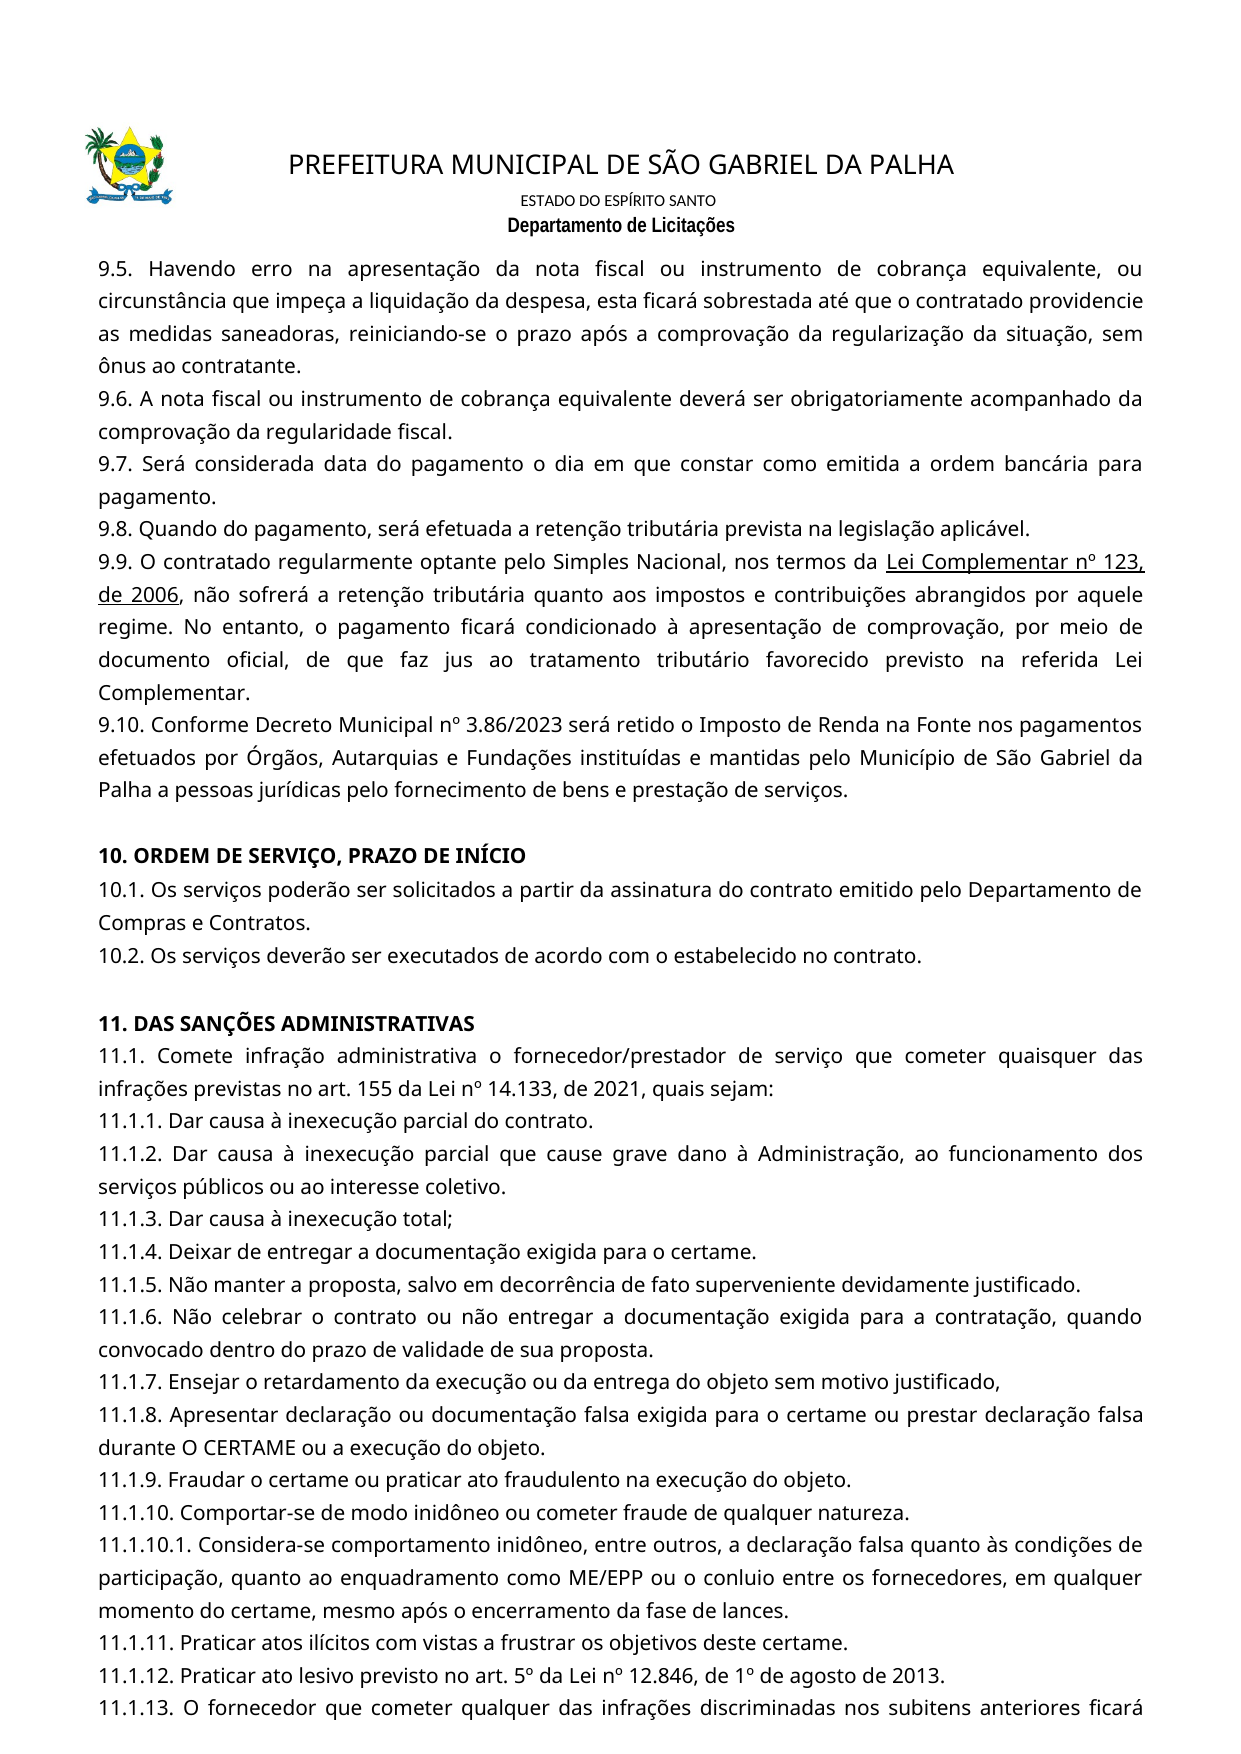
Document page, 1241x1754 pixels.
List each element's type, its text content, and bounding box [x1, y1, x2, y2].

picture [75, 122, 182, 212]
text 10.2. Os serviços deverão ser executados de acordo com o estabelecido no contrato. [98, 942, 1144, 970]
text 11.1.7. Ensejar o retardamento da execução ou da entrega do objeto sem motivo justificado, [98, 1367, 1144, 1396]
text 9.8. Quando do pagamento, será efetuada a retenção tributária prevista na legislação aplicável. [98, 514, 1144, 543]
text 10. ORDEM DE SERVIÇO, PRAZO DE INÍCIO [98, 842, 1144, 870]
text 9.9. O contratado regularmente optante pelo Simples Nacional, nos termos da Lei Complementar nº 123, de 2006, não sofrerá a retenção tributária quanto aos impostos e contribuições abrangidos por aquele regime. No entanto, o pagamento ficará condicionado à apresentação de comprovação, por meio de documento oficial, de que faz jus ao tratamento tributário favorecido previsto na referida Lei Complementar. [98, 547, 1144, 706]
text 9.10. Conforme Decreto Municipal nº 3.86/2023 será retido o Imposto de Renda na Fonte nos pagamentos efetuados por Órgãos, Autarquias e Fundações instituídas e mantidas pelo Município de São Gabriel da Palha a pessoas jurídicas pelo fornecimento de bens e prestação de serviços. [98, 710, 1144, 804]
text 11.1.9. Fraudar o certame ou praticar ato fraudulento na execução do objeto. [98, 1465, 1144, 1494]
text 11.1.6. Não celebrar o contrato ou não entregar a documentação exigida para a contratação, quando convocado dentro do prazo de validade de sua proposta. [98, 1302, 1144, 1363]
text 11.1.8. Apresentar declaração ou documentação falsa exigida para o certame ou prestar declaração falsa durante O CERTAME ou a execução do objeto. [98, 1400, 1144, 1461]
text 11.1. Comete infração administrativa o fornecedor/prestador de serviço que cometer quaisquer das infrações previstas no art. 155 da Lei nº 14.133, de 2021, quais sejam: [98, 1041, 1144, 1102]
text 11.1.12. Praticar ato lesivo previsto no art. 5º da Lei nº 12.846, de 1º de agosto de 2013. [98, 1661, 1144, 1689]
text 10.1. Os serviços poderão ser solicitados a partir da assinatura do contrato emitido pelo Departamento de Compras e Contratos. [98, 875, 1144, 936]
text 11.1.11. Praticar atos ilícitos com vistas a frustrar os objetivos deste certame. [98, 1628, 1144, 1657]
text 11.1.10. Comportar-se de modo inidôneo ou cometer fraude de qualquer natureza. [98, 1498, 1144, 1526]
text 9.6. A nota fiscal ou instrumento de cobrança equivalente deverá ser obrigatoriamente acompanhado da comprovação da regularidade fiscal. [98, 384, 1144, 445]
text 11.1.1. Dar causa à inexecução parcial do contrato. [98, 1107, 1144, 1135]
text 11.1.2. Dar causa à inexecução parcial que cause grave dano à Administração, ao funcionamento dos serviços públicos ou ao interesse coletivo. [98, 1139, 1144, 1200]
text 11.1.5. Não manter a proposta, salvo em decorrência de fato superveniente devidamente justificado. [98, 1270, 1144, 1298]
text 11. DAS SANÇÕES ADMINISTRATIVAS [98, 1009, 1144, 1037]
text 11.1.10.1. Considera-se comportamento inidôneo, entre outros, a declaração falsa quanto às condições de participação, quanto ao enquadramento como ME/EPP ou o conluio entre os fornecedores, em qualquer momento do certame, mesmo após o encerramento da fase de lances. [98, 1531, 1144, 1624]
text 11.1.4. Deixar de entregar a documentação exigida para o certame. [98, 1237, 1144, 1266]
text 9.7. Será considerada data do pagamento o dia em que constar como emitida a ordem bancária para pagamento. [98, 449, 1144, 510]
text 9.5. Havendo erro na apresentação da nota fiscal ou instrumento de cobrança equivalente, ou circunstância que impeça a liquidação da despesa, esta ficará sobrestada até que o contratado providencie as medidas saneadoras, reiniciando-se o prazo após a comprovação da regularização da situação, sem ônus ao contratante. [98, 254, 1144, 380]
text 11.1.3. Dar causa à inexecução total; [98, 1204, 1144, 1233]
